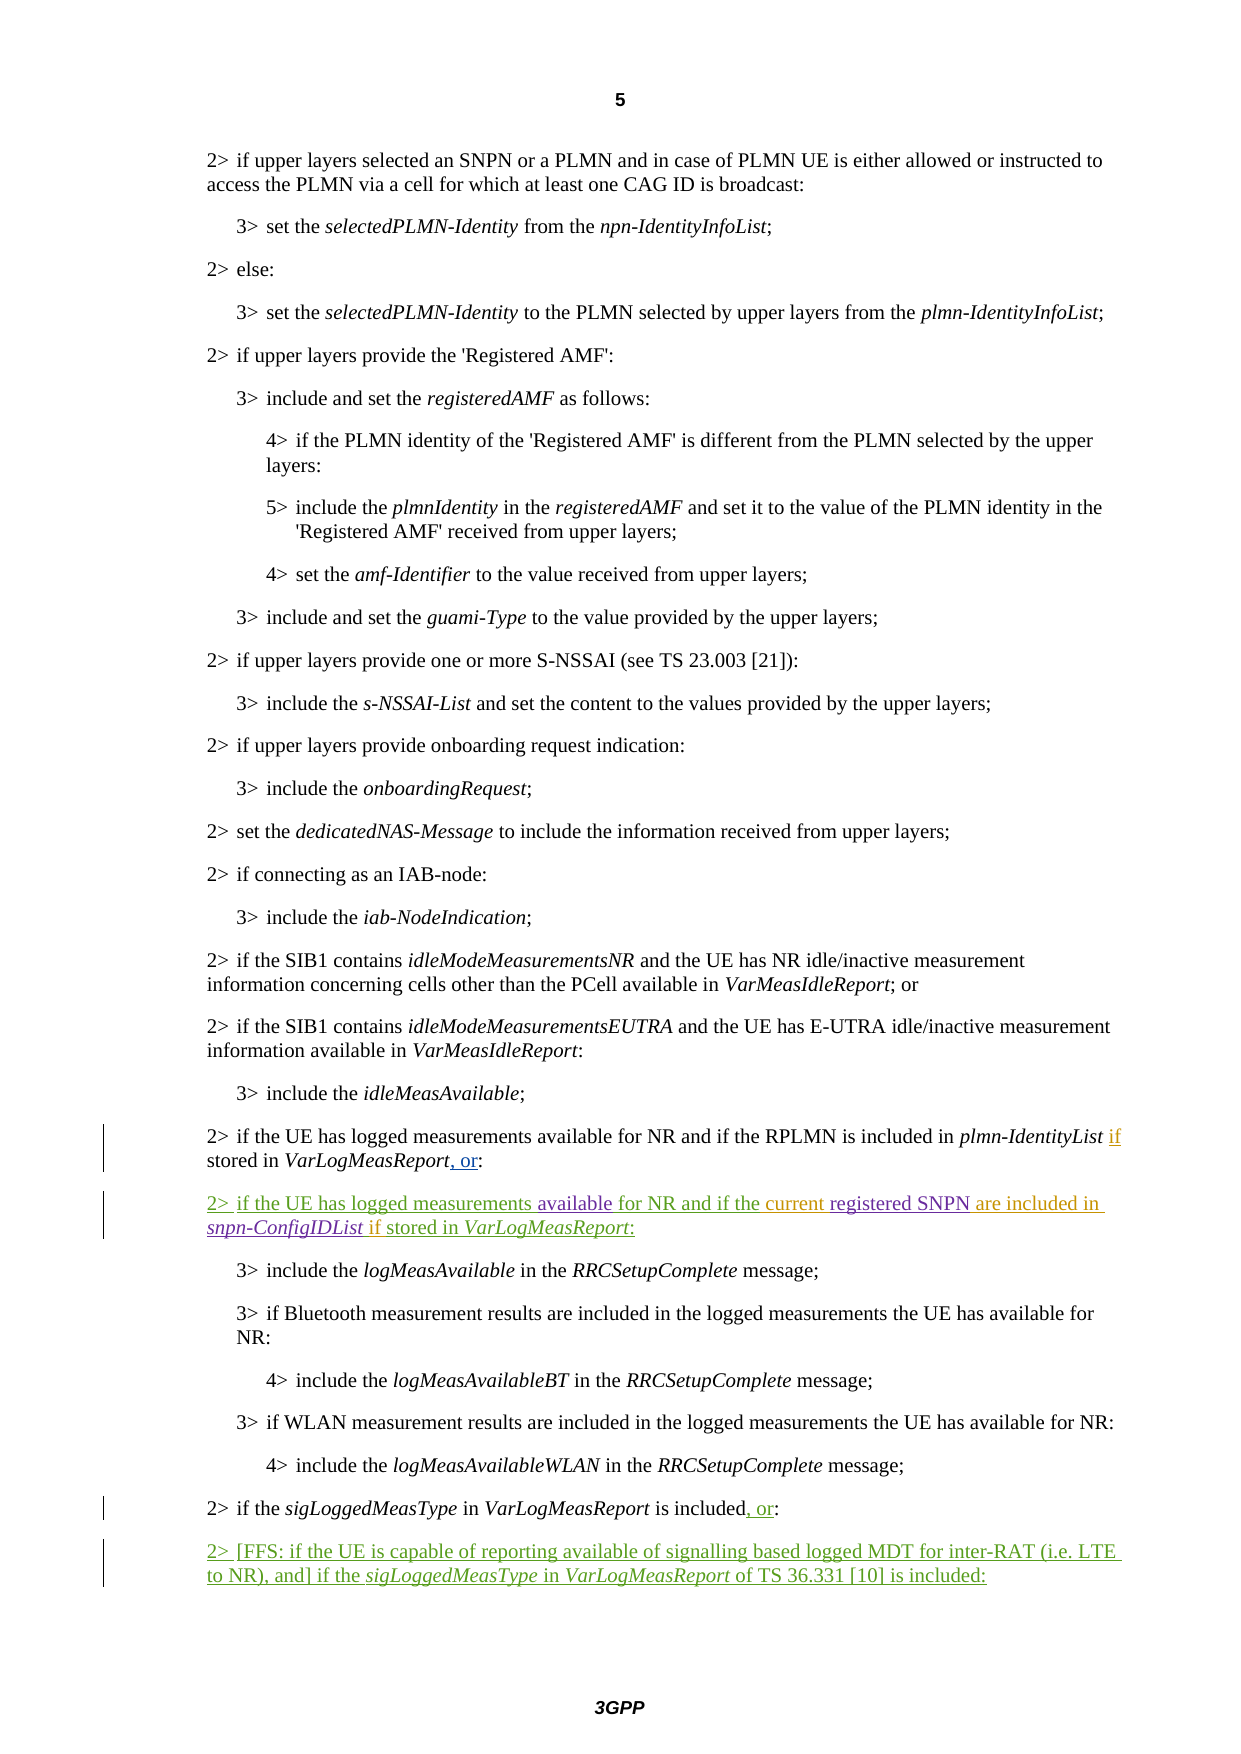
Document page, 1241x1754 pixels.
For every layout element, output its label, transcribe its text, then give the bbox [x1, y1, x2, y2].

text 2> else: [207, 257, 1122, 281]
text 5> include the plmnIdentity in the registeredAMF and set it to the value of the PLMN identity in the 'Registered AMF' received from upper layers; [266, 495, 1122, 543]
text 3> set the selectedPLMN-Identity from the npn-IdentityInfoList; [236, 214, 1122, 238]
text 2> if upper layers provide one or more S-NSSAI (see TS 23.003 [21]): [207, 648, 1122, 672]
text 3> if Bluetooth measurement results are included in the logged measurements the UE has available for NR: [236, 1301, 1122, 1349]
text 4> include the logMeasAvailableWLAN in the RRCSetupComplete message; [266, 1453, 1122, 1477]
text 2> if the sigLoggedMeasType in VarLogMeasReport is included: [207, 1496, 1122, 1520]
text 2> if the UE has logged measurements available for NR and if the RPLMN is included in plmn-IdentityList stored in VarLogMeasReport: [207, 1124, 1122, 1172]
text 2> if upper layers provide the 'Registered AMF': [207, 343, 1122, 367]
text 4> include the logMeasAvailableBT in the RRCSetupComplete message; [266, 1367, 1122, 1392]
text 3> include the onboardingRequest; [236, 776, 1122, 800]
text 2> if upper layers selected an SNPN or a PLMN and in case of PLMN UE is either allowed or instructed to access the PLMN via a cell for which at least one CAG ID is broadcast: [207, 147, 1122, 196]
text 4> set the amf-Identifier to the value received from upper layers; [266, 562, 1122, 586]
text 3> include the logMeasAvailable in the RRCSetupComplete message; [236, 1258, 1122, 1282]
text 3> include and set the registeredAMF as follows: [236, 386, 1122, 410]
text 2> if connecting as an IAB-node: [207, 862, 1122, 886]
text 3> set the selectedPLMN-Identity to the PLMN selected by upper layers from the plmn-IdentityInfoList; [236, 300, 1122, 324]
text 3> include the idleMeasAvailable; [236, 1081, 1122, 1105]
text 3> include the iab-NodeIndication; [236, 905, 1122, 929]
text 4> if the PLMN identity of the 'Registered AMF' is different from the PLMN selected by the upper layers: [266, 428, 1122, 477]
text 3> include and set the guami-Type to the value provided by the upper layers; [236, 605, 1122, 629]
text 2> if upper layers provide onboarding request indication: [207, 733, 1122, 757]
text 2> if the SIB1 contains idleModeMeasurementsEUTRA and the UE has E-UTRA idle/inactive measurement information available in VarMeasIdleReport: [207, 1014, 1122, 1062]
text 3> if WLAN measurement results are included in the logged measurements the UE has available for NR: [236, 1410, 1122, 1434]
text 2> if the SIB1 contains idleModeMeasurementsNR and the UE has NR idle/inactive measurement information concerning cells other than the PCell available in VarMeasIdleReport; or [207, 947, 1122, 996]
text 3> include the s-NSSAI-List and set the content to the values provided by the upper layers; [236, 691, 1122, 715]
text 2> set the dedicatedNAS-Message to include the information received from upper layers; [207, 819, 1122, 843]
